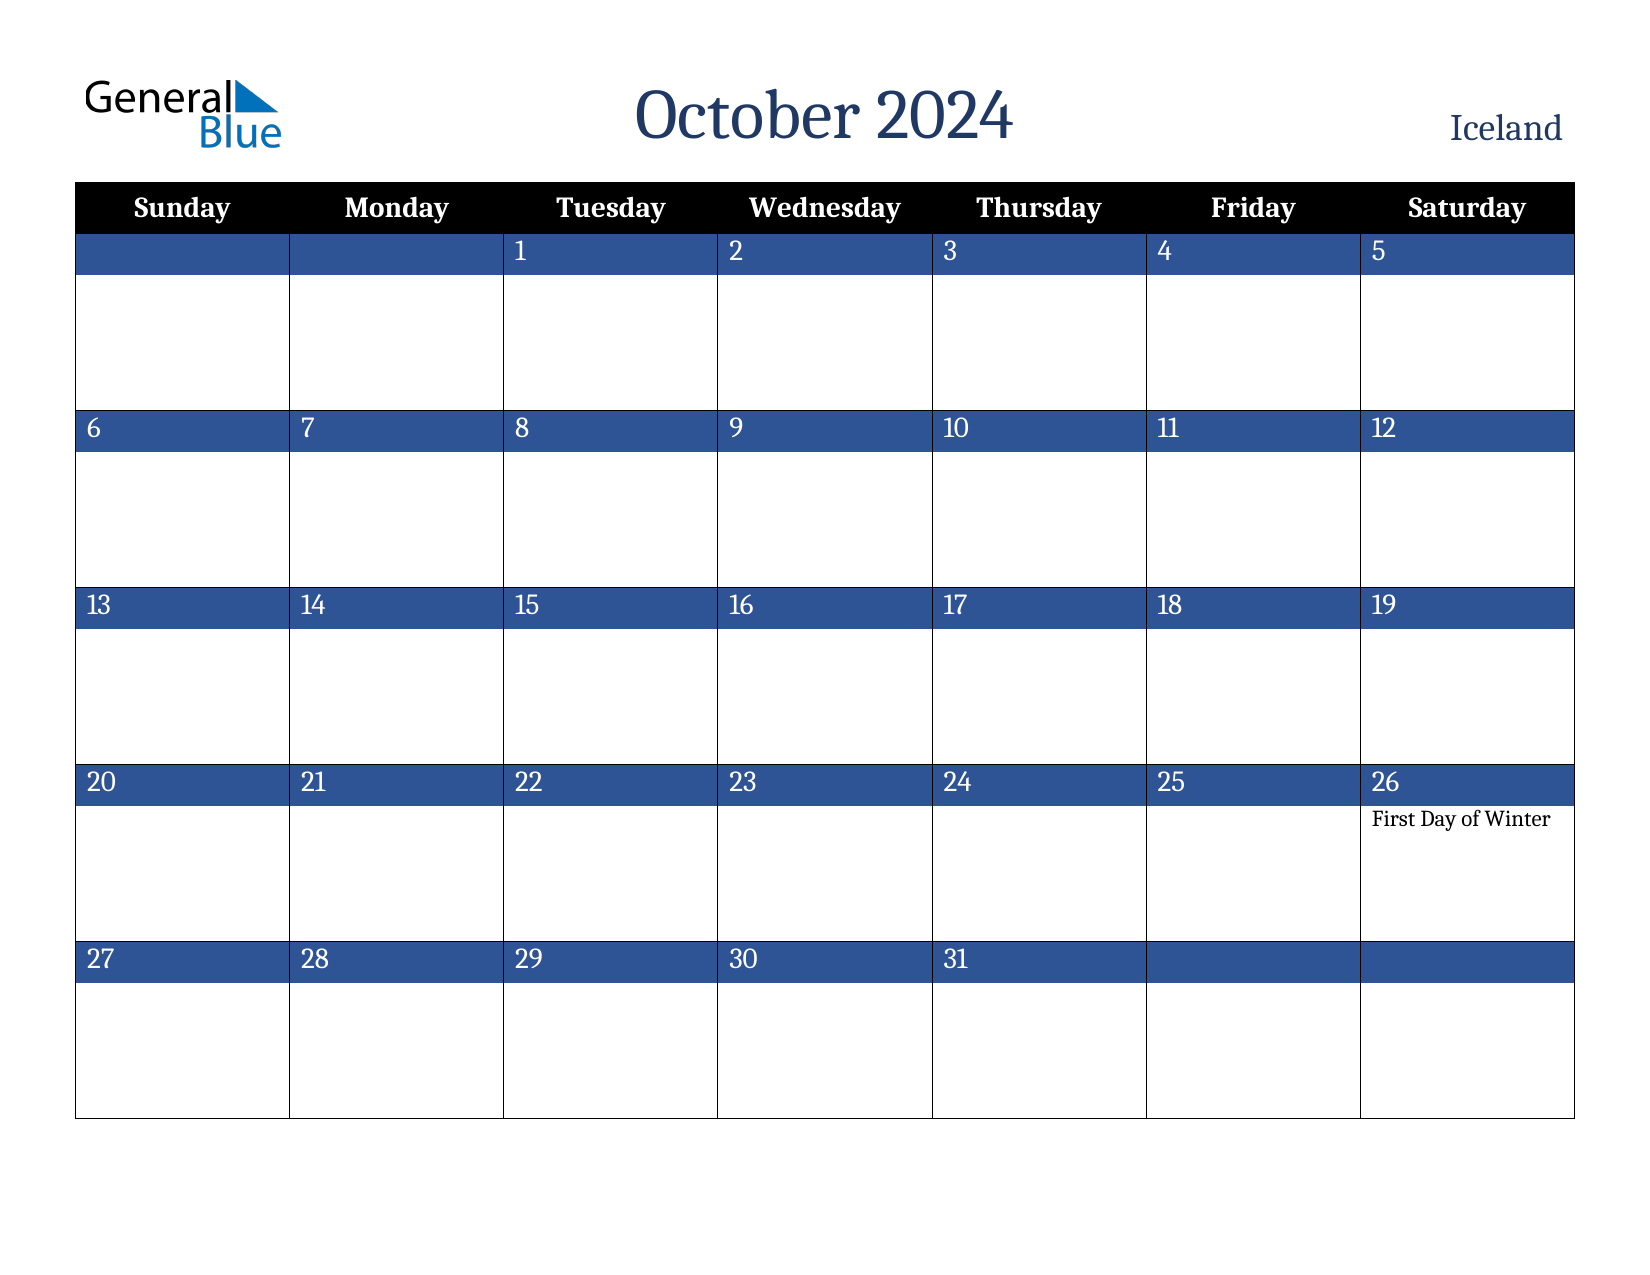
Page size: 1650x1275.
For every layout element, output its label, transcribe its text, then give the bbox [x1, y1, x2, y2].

table_cell [718, 806, 932, 941]
table_cell [718, 275, 932, 410]
table_cell [933, 452, 1146, 587]
table_cell [290, 452, 503, 587]
table_cell Wednesday [718, 183, 932, 233]
table_cell [1361, 983, 1574, 1118]
table_cell 17 [933, 588, 1146, 629]
table_cell 27 [76, 942, 289, 983]
table_cell Saturday [1361, 183, 1574, 233]
table_cell [76, 629, 289, 764]
table_cell [1147, 983, 1360, 1118]
table_cell [1361, 942, 1574, 983]
table_cell 26 [1361, 765, 1574, 806]
table_cell [1147, 452, 1360, 587]
table_cell [76, 275, 289, 410]
table_cell 15 [504, 588, 717, 629]
table_cell 20 [76, 765, 289, 806]
table_cell [290, 806, 503, 941]
table_cell [290, 275, 503, 410]
table_cell [933, 275, 1146, 410]
table_cell 13 [76, 588, 289, 629]
table_cell 21 [290, 765, 503, 806]
table_cell 5 [1361, 234, 1574, 275]
table_cell 3 [933, 234, 1146, 275]
table_cell [504, 275, 717, 410]
table_cell [1361, 629, 1574, 764]
picture [86, 80, 281, 148]
table_cell [1147, 629, 1360, 764]
table_cell 22 [504, 765, 717, 806]
table_cell 4 [1147, 234, 1360, 275]
table_cell Monday [290, 183, 503, 233]
table_cell 25 [1147, 765, 1360, 806]
table_cell [718, 452, 932, 587]
table_cell 6 [76, 411, 289, 452]
table_cell 31 [933, 942, 1146, 983]
table_cell Tuesday [504, 183, 717, 233]
table_cell Sunday [76, 183, 289, 233]
table_cell [290, 983, 503, 1118]
table_cell 24 [933, 765, 1146, 806]
table_cell [504, 452, 717, 587]
table_cell 30 [718, 942, 932, 983]
table_cell [933, 629, 1146, 764]
table_header Iceland [1146, 75, 1574, 182]
table_cell 2 [718, 234, 932, 275]
table_cell 19 [1361, 588, 1574, 629]
table_cell [1147, 275, 1360, 410]
table_cell [504, 629, 717, 764]
table_cell [1361, 452, 1574, 587]
table_cell 8 [504, 411, 717, 452]
table_cell First Day of Winter [1361, 806, 1574, 941]
table_cell [504, 983, 717, 1118]
table_cell [290, 234, 503, 275]
table_header [76, 75, 503, 182]
table_cell Friday [1147, 183, 1360, 233]
table_cell [933, 806, 1146, 941]
table_header October 2024 [504, 75, 1146, 182]
table_cell 12 [1361, 411, 1574, 452]
table_cell [933, 983, 1146, 1118]
table_cell 29 [504, 942, 717, 983]
table_cell 1 [504, 234, 717, 275]
table_cell 14 [290, 588, 503, 629]
table_cell [718, 629, 932, 764]
table_cell 18 [1147, 588, 1360, 629]
table_cell 28 [290, 942, 503, 983]
table_cell [76, 983, 289, 1118]
table_cell [1361, 275, 1574, 410]
table_cell [1147, 806, 1360, 941]
table_cell [504, 806, 717, 941]
table_cell [76, 234, 289, 275]
table_cell [76, 806, 289, 941]
table_cell 10 [933, 411, 1146, 452]
table_cell 11 [1147, 411, 1360, 452]
table_cell 16 [718, 588, 932, 629]
table_cell 7 [290, 411, 503, 452]
table_cell [76, 452, 289, 587]
table_cell [718, 983, 932, 1118]
table_cell Thursday [933, 183, 1146, 233]
table_cell 23 [718, 765, 932, 806]
table_cell [1147, 942, 1360, 983]
table_cell [290, 629, 503, 764]
table_cell 9 [718, 411, 932, 452]
